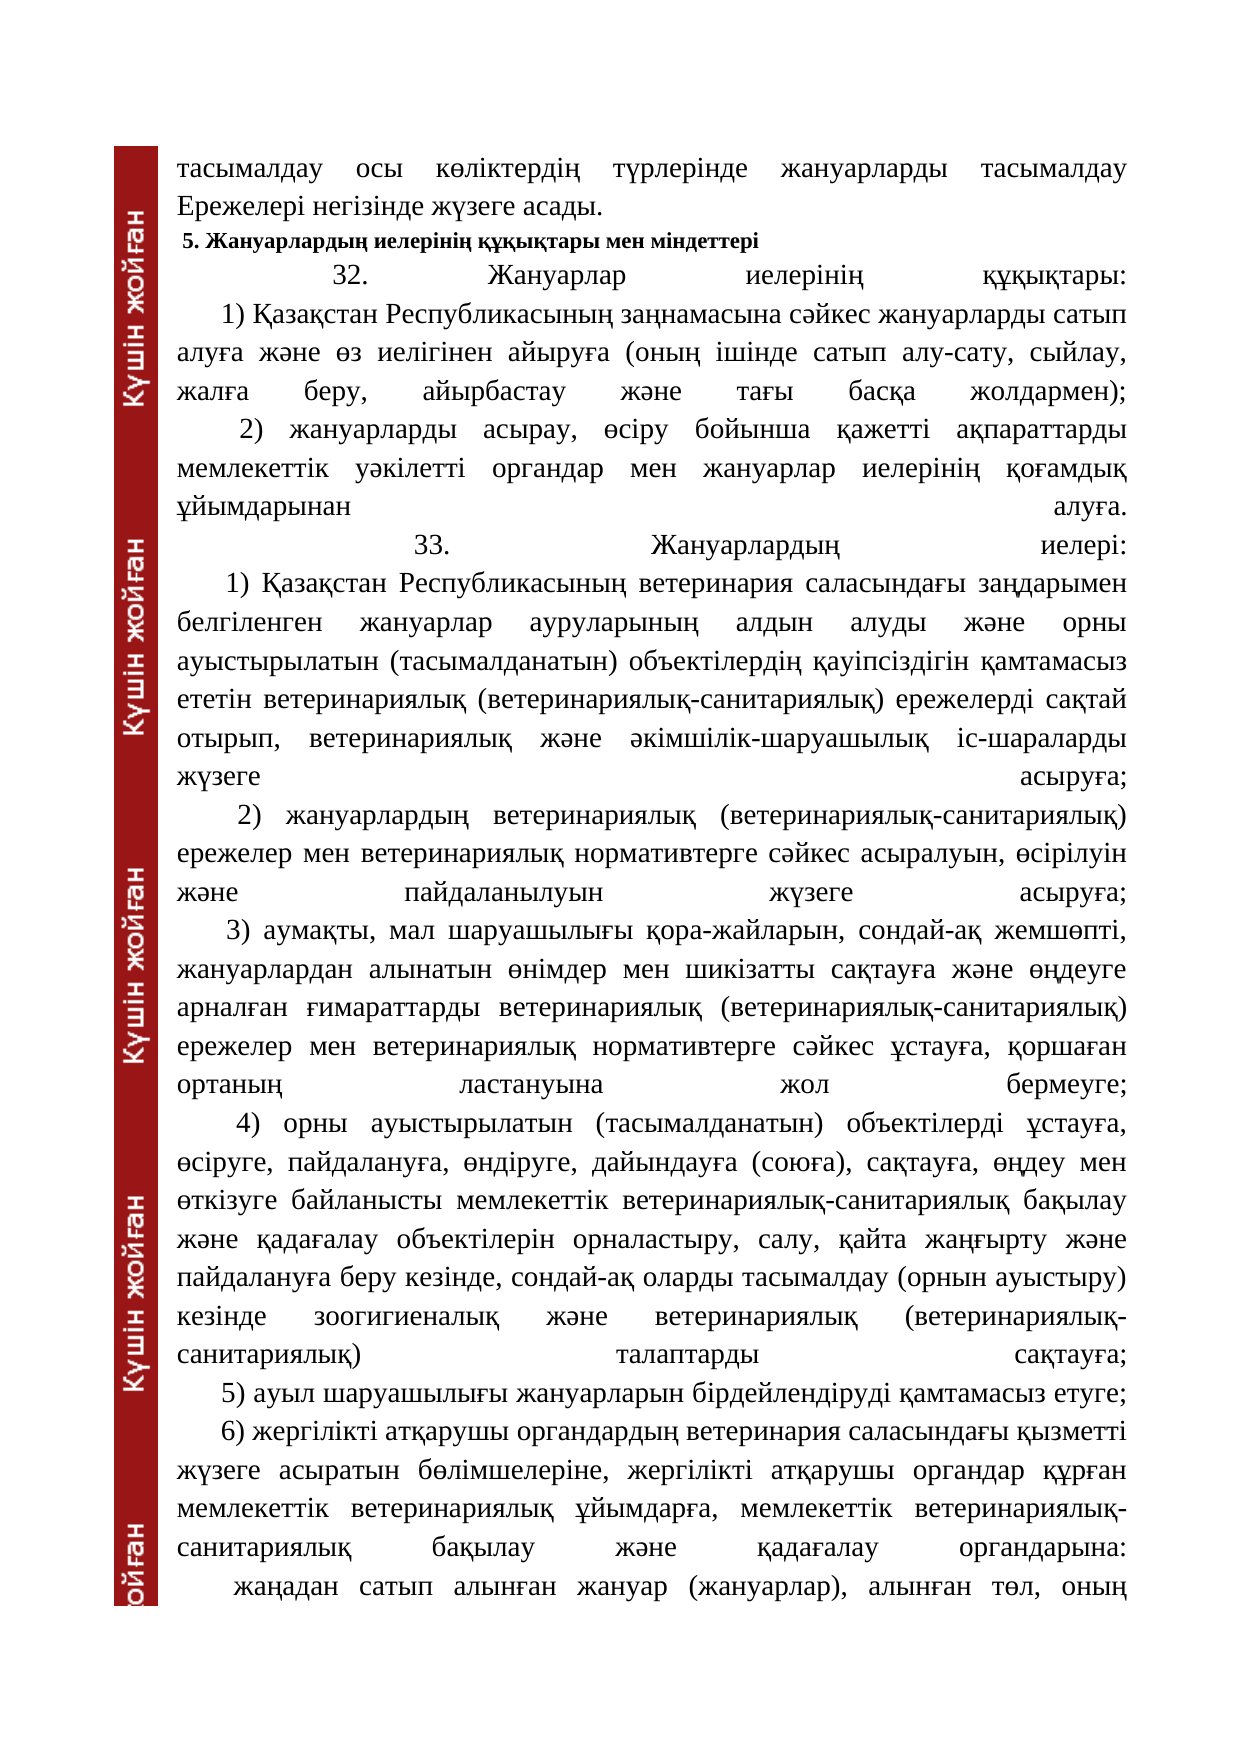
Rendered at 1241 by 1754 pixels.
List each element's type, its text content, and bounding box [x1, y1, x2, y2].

picture [114, 146, 158, 150]
picture [114, 222, 158, 227]
picture [114, 1601, 158, 1606]
text 5. Жануарлардың иелерінің құқықтары мен міндеттері [112, 227, 1128, 253]
picture [114, 253, 158, 257]
